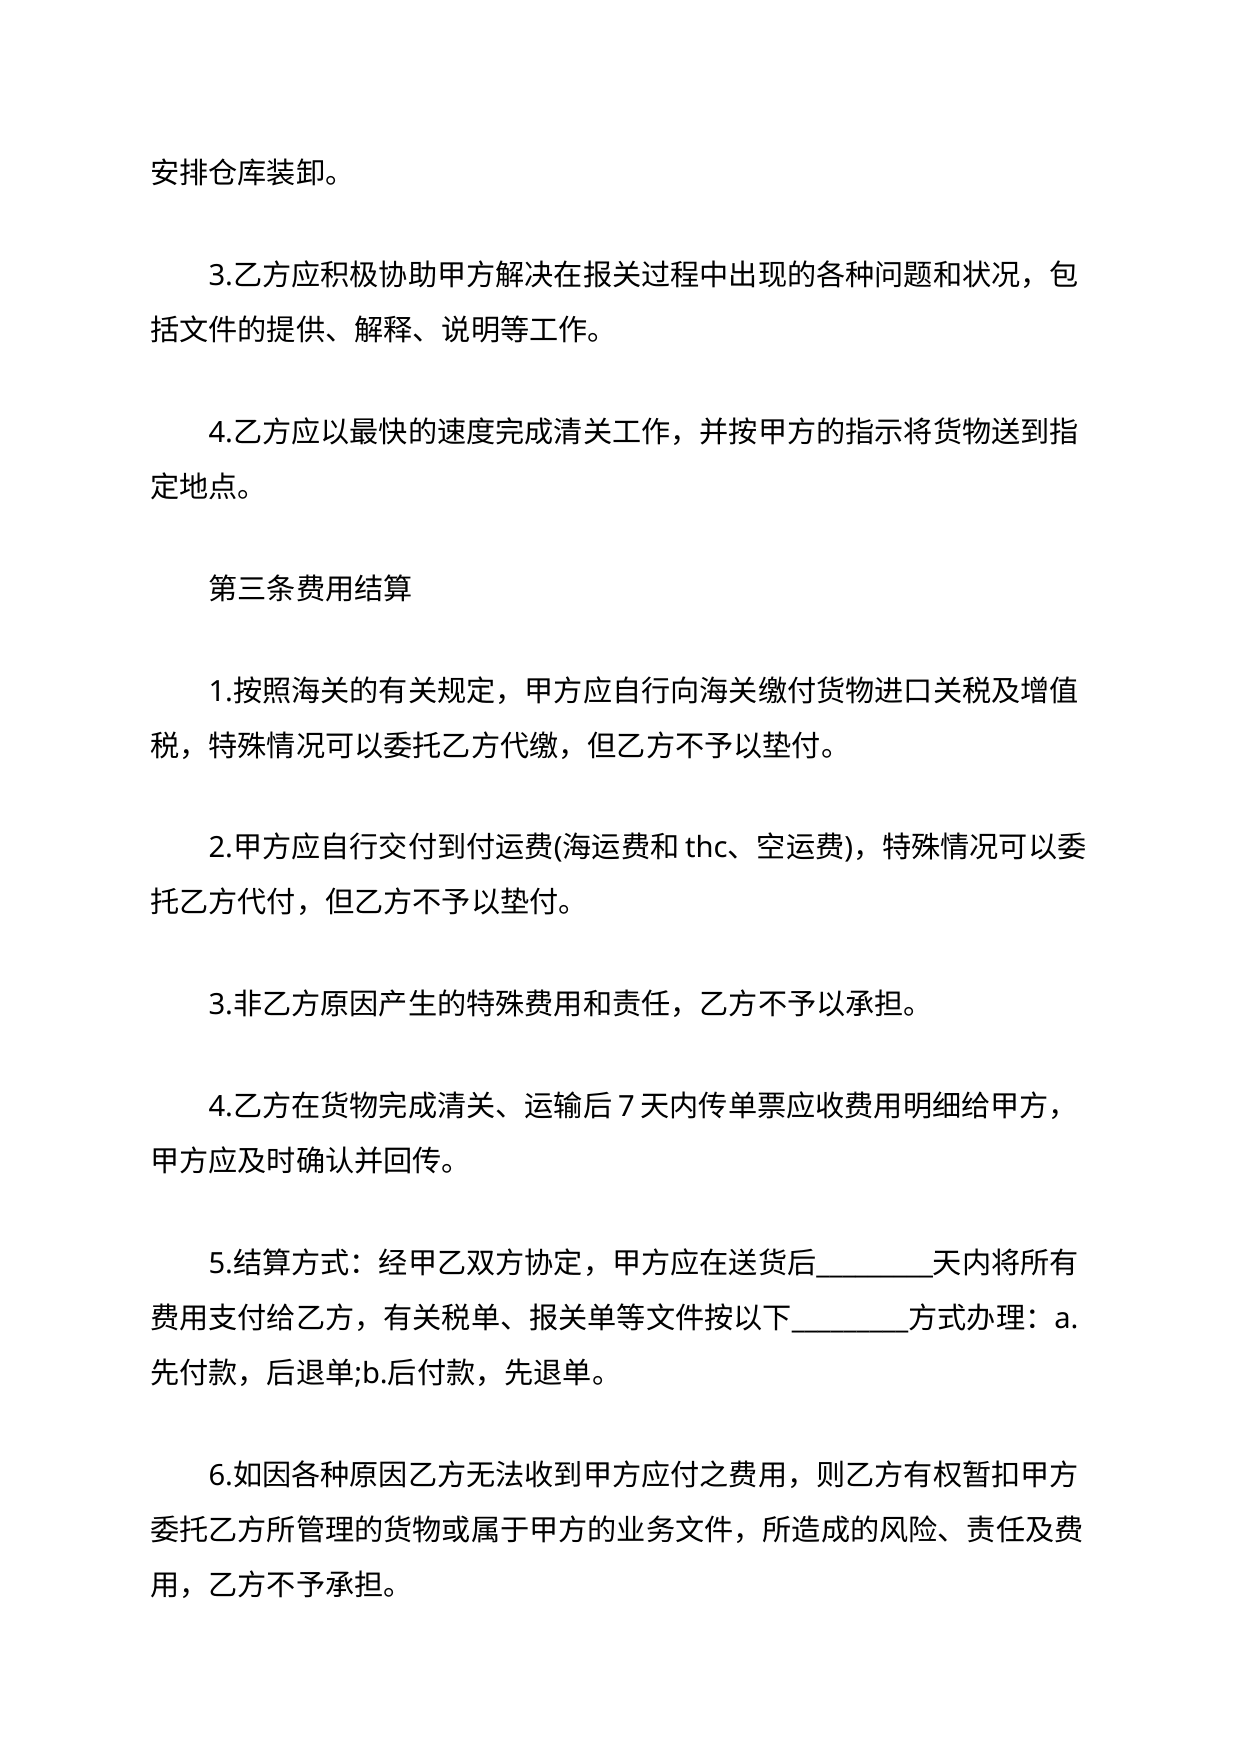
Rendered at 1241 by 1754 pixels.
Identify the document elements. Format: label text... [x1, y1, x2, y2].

text 第三条费用结算 [150, 565, 1090, 608]
text 6.如因各种原因乙方无法收到甲方应付之费用，则乙方有权暂扣甲方委托乙方所管理的货物或属于甲方的业务文件，所造成的风险、责任及费用，乙方不予承担。 [150, 1451, 1090, 1603]
text 2.甲方应自行交付到付运费(海运费和thc、空运费)，特殊情况可以委托乙方代付，但乙方不予以垫付。 [150, 824, 1090, 921]
text 3.乙方应积极协助甲方解决在报关过程中出现的各种问题和状况，包括文件的提供、解释、说明等工作。 [150, 252, 1090, 349]
text 4.乙方在货物完成清关、运输后7天内传单票应收费用明细给甲方，甲方应及时确认并回传。 [150, 1083, 1090, 1180]
text 1.按照海关的有关规定，甲方应自行向海关缴付货物进口关税及增值税，特殊情况可以委托乙方代缴，但乙方不予以垫付。 [150, 667, 1090, 764]
text 4.乙方应以最快的速度完成清关工作，并按甲方的指示将货物送到指定地点。 [150, 408, 1090, 506]
text 5.结算方式：经甲乙双方协定，甲方应在送货后_________天内将所有费用支付给乙方，有关税单、报关单等文件按以下_________方式办理：a.先付款，后退单;b.后付款，先退单。 [150, 1239, 1090, 1392]
text 3.非乙方原因产生的特殊费用和责任，乙方不予以承担。 [150, 981, 1090, 1023]
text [150, 150, 1090, 192]
